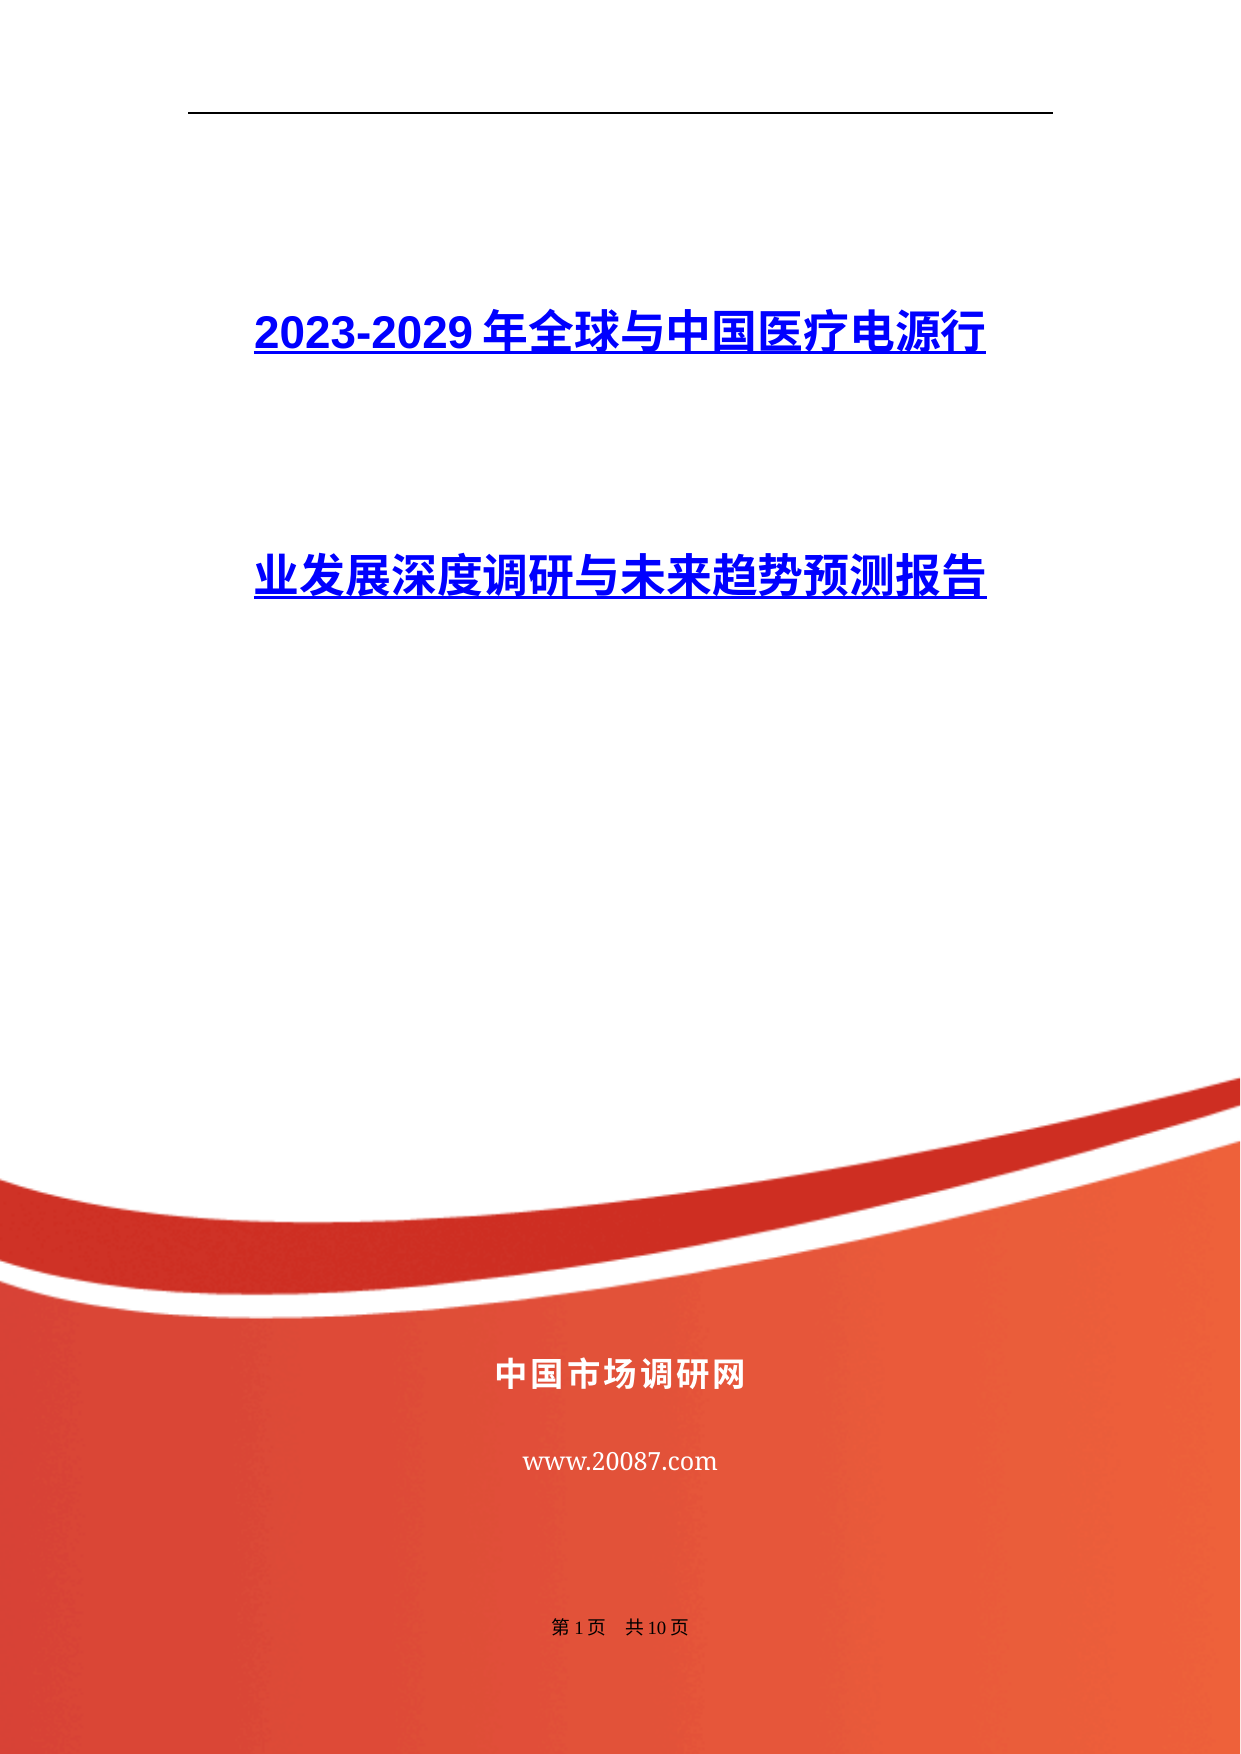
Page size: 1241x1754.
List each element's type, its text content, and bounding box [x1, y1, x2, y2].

text www.20087.com [187, 1428, 1053, 1493]
subtitle 中国市场调研网 [187, 1339, 1053, 1404]
picture [0, 1006, 1241, 1754]
table_header 2023-2029年全球与中国医疗电源行业发展深度调研与未来趋势预测报告 [188, 207, 1053, 773]
